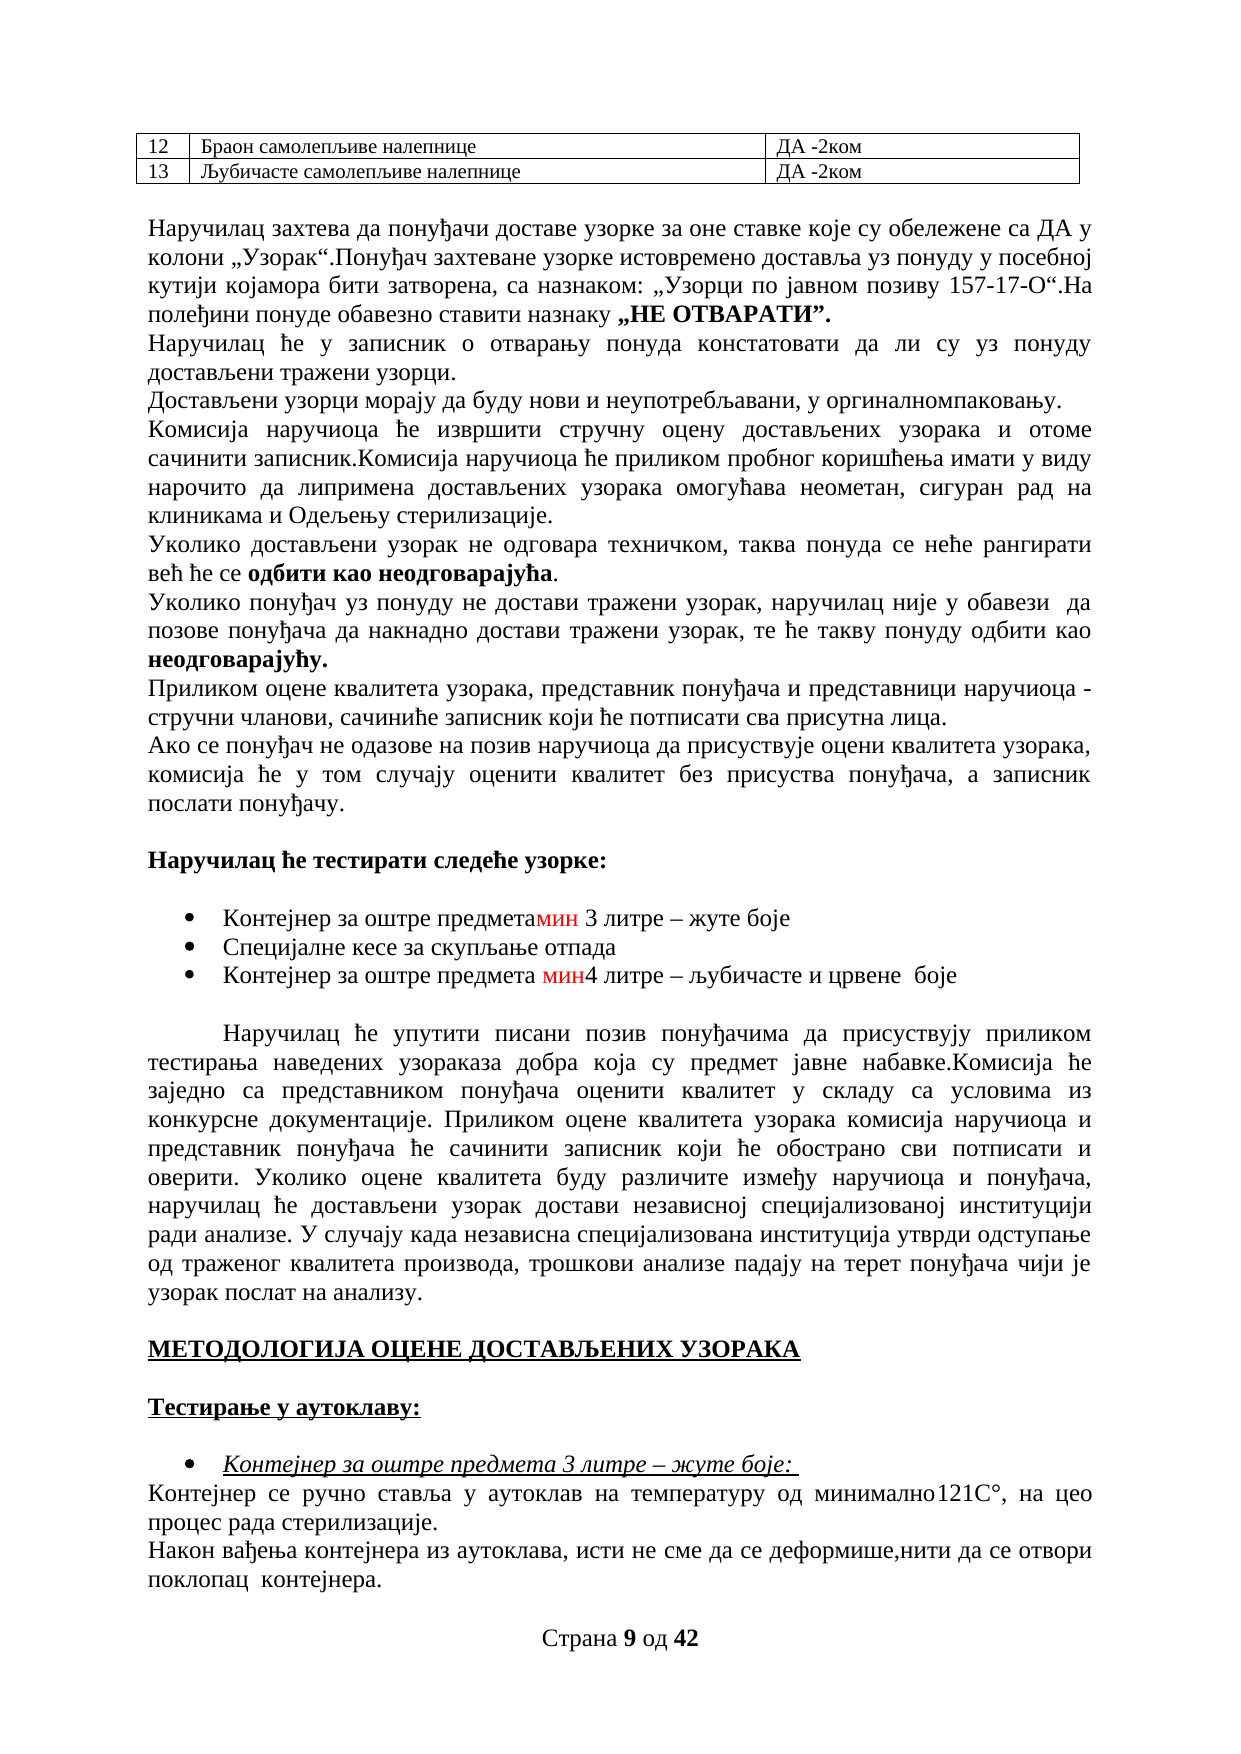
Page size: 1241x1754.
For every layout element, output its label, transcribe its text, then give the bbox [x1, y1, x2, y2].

text Ако се понуђач не одазове на позив наручиоца да присуствује оцени квалитета узорака, комисија ће у том случају оценити квалитет без присуства понуђача, а записник послати понуђачу. [148, 730, 1092, 817]
list Контејнер за оштре предмета 3 литре – жуте боје: [185, 1449, 1092, 1478]
text Након вађења контејнера из аутоклава, исти не сме да се деформише,нити да се отвори поклопац контејнера. [148, 1535, 1092, 1593]
table_cell ДА -2ком [766, 134, 1079, 158]
table_cell Браон самолепљиве налепнице [190, 134, 765, 158]
text МЕТОДОЛОГИЈА ОЦЕНЕ ДОСТАВЉЕНИХ УЗОРАКА [148, 1334, 1092, 1363]
text Приликом оцене квалитета узорака, представник понуђача и представници наручиоца - стручни чланови, сачиниће записник који ће потписати сва присутна лица. [148, 673, 1092, 730]
text Наручилац захтева да понуђачи доставе узорке за оне ставке које су обележене са ДА у колони „Узорак“.Понуђач захтеване узорке истовремено доставља уз понуду у посебној кутији којамора бити затворена, са назнаком: „Узорци по јавном позиву 157-17-О“.На полеђини понуде обавезно ставити назнаку „НЕ ОТВАРАТИ”. [148, 213, 1092, 328]
text Наручилац ће упутити писани позив понуђачима да присуствују приликом тестирања наведених узораказа добра која су предмет јавне набавке.Комисија ће заједно са представником понуђача оценити квалитет у складу са условима из конкурсне документације. Приликом оцене квалитета узорака комисија наручиоца и представник понуђача ће сачинити записник који ће обострано сви потписати и оверити. Уколико оцене квалитета буду различите између наручиоца и понуђача, наручилац ће достављени узорак достави независној специјализованој институцији ради анализе. У случају када независна специјализована институција утврди одступање од траженог квалитета производа, трошкови анализе падају на терет понуђача чији је узорак послат на анализу. [148, 1018, 1092, 1305]
text Уколико понуђач уз понуду не достави тражени узорак, наручилац није у обавези да позове понуђача да накнадно достави тражени узорак, те ће такву понуду одбити као неодговарајућу. [148, 587, 1092, 673]
list Контејнер за оштре предметамин 3 литре – жуте боје [185, 903, 1092, 932]
list Специјалне кесе за скупљање отпада [185, 932, 1092, 960]
text Наручилац ће у записник о отварању понуда констатовати да ли су уз понуду достављени тражени узорци. [148, 328, 1092, 385]
table_cell 13 [137, 159, 189, 183]
table_cell Љубичасте самолепљиве налепнице [190, 159, 765, 183]
text Уколико достављени узорак не одговара техничком, таква понуда се неће рангирати већ ће се одбити као неодговарајућа. [148, 529, 1092, 587]
text Контејнер се ручно ставља у аутоклав на температуру од минимално121C°, на цео процес рада стерилизације. [148, 1478, 1092, 1535]
text Тестирање у аутоклаву: [148, 1392, 1092, 1420]
text Наручилац ће тестирати следеће узорке: [148, 845, 1092, 874]
table_cell 12 [137, 134, 189, 158]
text Комисија наручиоца ће извршити стручну оцену достављених узорака и отоме сачинити записник.Комисија наручиоца ће приликом пробног коришћења имати у виду нарочито да липримена достављених узорака омогућава неометан, сигуран рад на клиникама и Одељењу стерилизације. [148, 414, 1092, 529]
list Контејнер за оштре предмета мин4 литре – љубичасте и црвене боје [185, 960, 1092, 989]
table_cell ДА -2ком [766, 159, 1079, 183]
text Достављени узорци морају да буду нови и неупотребљавани, у оргиналномпаковању. [148, 385, 1092, 414]
